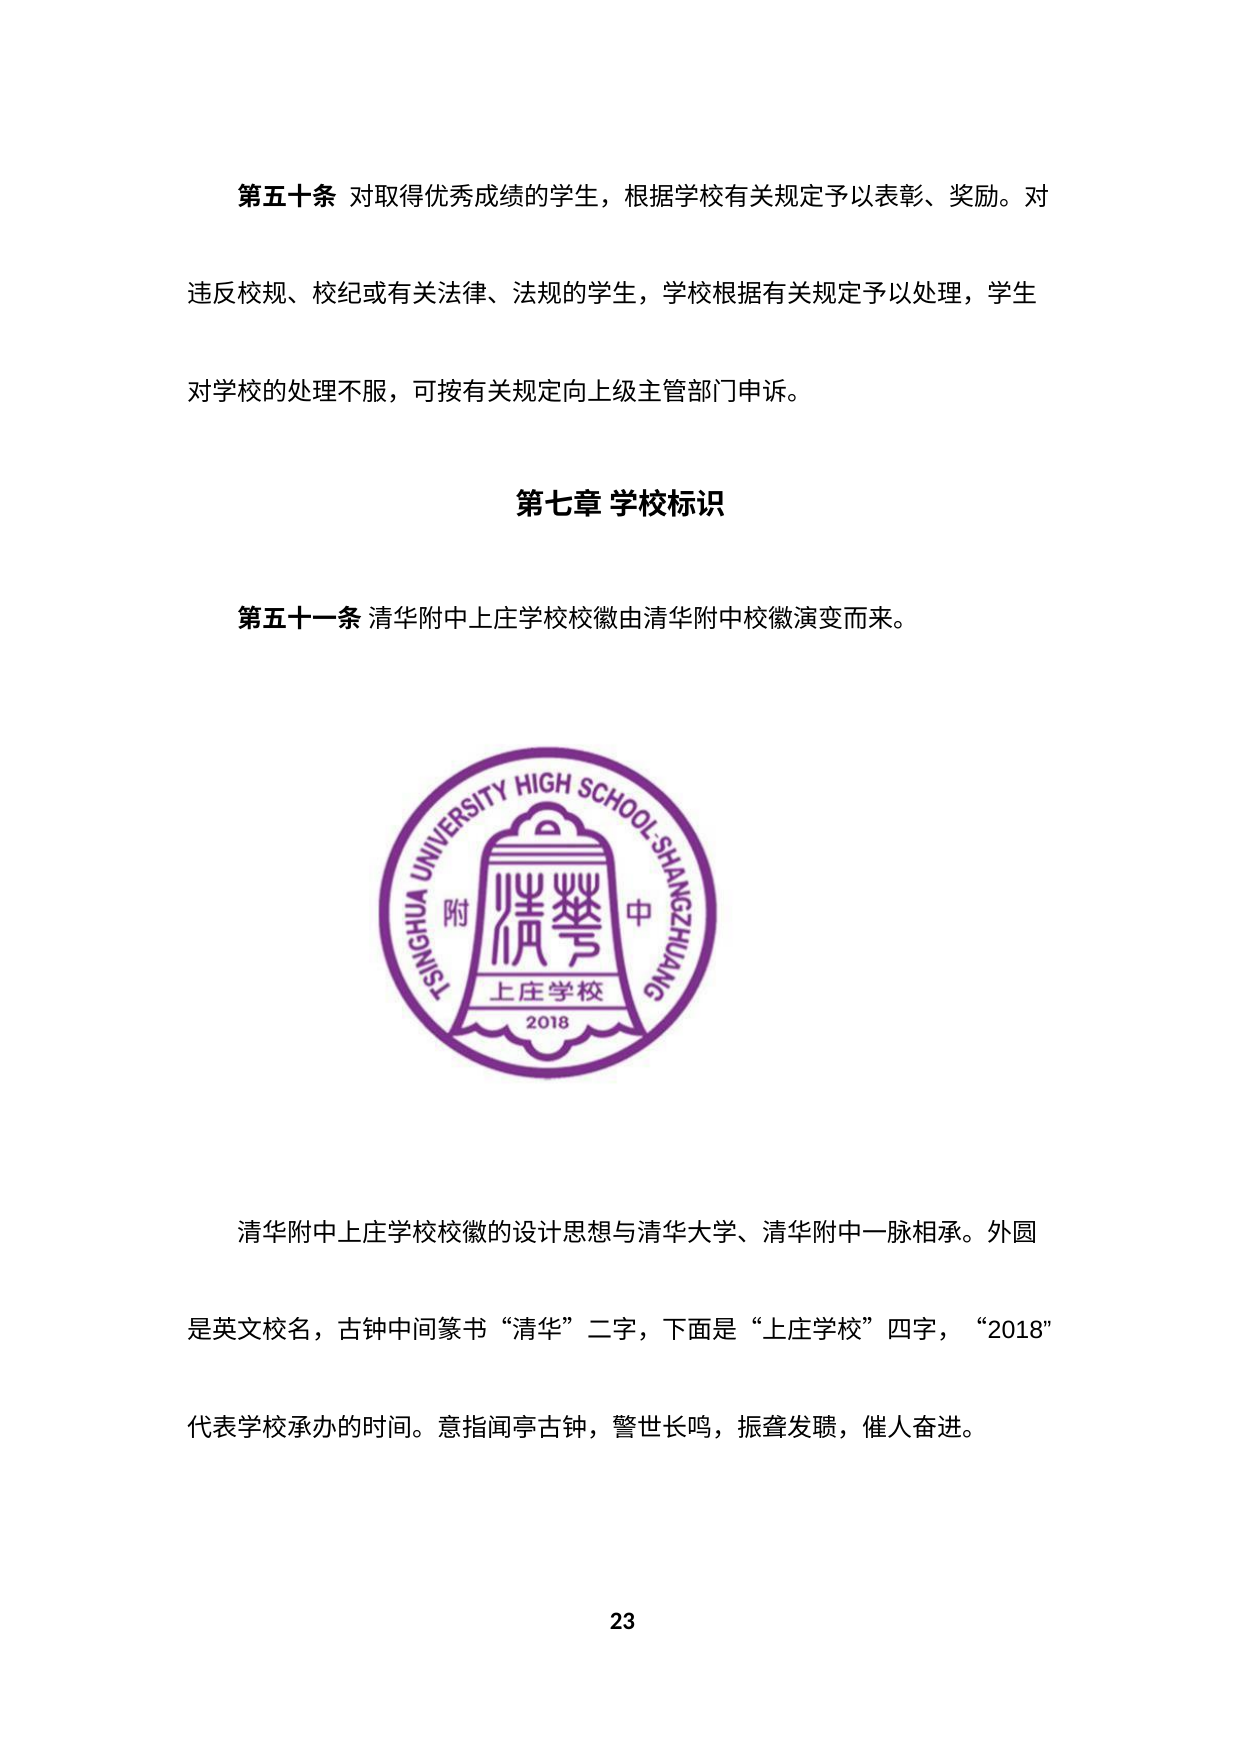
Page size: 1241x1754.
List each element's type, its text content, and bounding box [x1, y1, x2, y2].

text 第五十条 对取得优秀成绩的学生，根据学校有关规定予以表彰、奖励。对违反校规、校纪或有关法律、法规的学生，学校根据有关规定予以处理，学生对学校的处理不服，可按有关规定向上级主管部门申诉。 [187, 162, 1053, 422]
text 清华附中上庄学校校徽的设计思想与清华大学、清华附中一脉相承。外圆是英文校名，古钟中间篆书“清华”二字，下面是“上庄学校”四字，“2018”代表学校承办的时间。意指闻亭古钟，警世长鸣，振聋发聩，催人奋进。 [187, 1198, 1053, 1458]
text 第七章 学校标识 [187, 469, 1053, 534]
text 第五十一条 清华附中上庄学校校徽由清华附中校徽演变而来。 [187, 584, 1053, 649]
picture [237, 696, 888, 1147]
